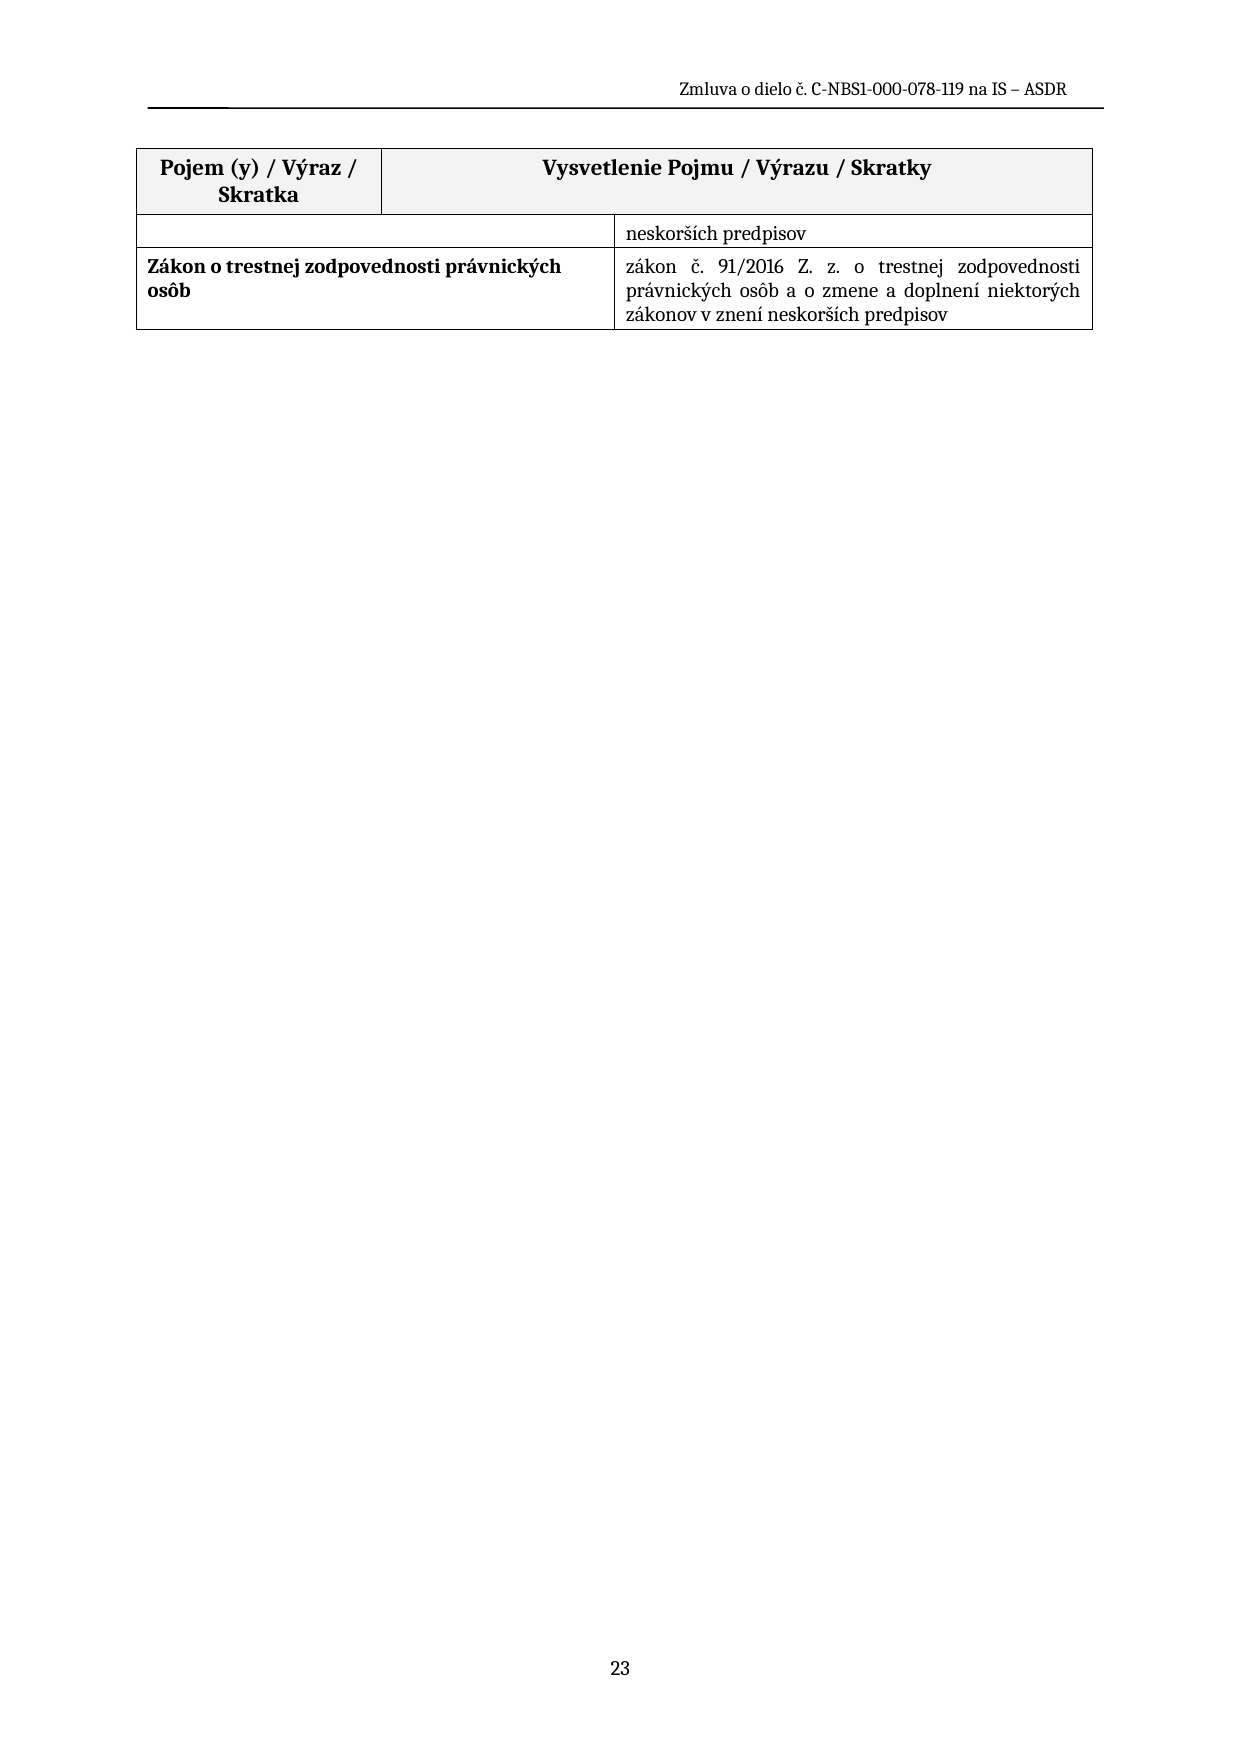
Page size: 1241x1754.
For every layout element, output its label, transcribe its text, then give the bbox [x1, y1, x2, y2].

table_header Pojem (y) / Výraz / Skratka [137, 149, 381, 214]
table_cell zákon č. 91/2016 Z. z. o trestnej zodpovednosti právnických osôb a o zmene a doplnení niektorých zákonov v znení neskorších predpisov [615, 248, 1092, 328]
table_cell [137, 215, 614, 247]
table_header Vysvetlenie Pojmu / Výrazu / Skratky [382, 149, 1092, 214]
table_cell Zákon o trestnej zodpovednosti právnických osôb [137, 248, 614, 328]
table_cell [615, 215, 1092, 247]
